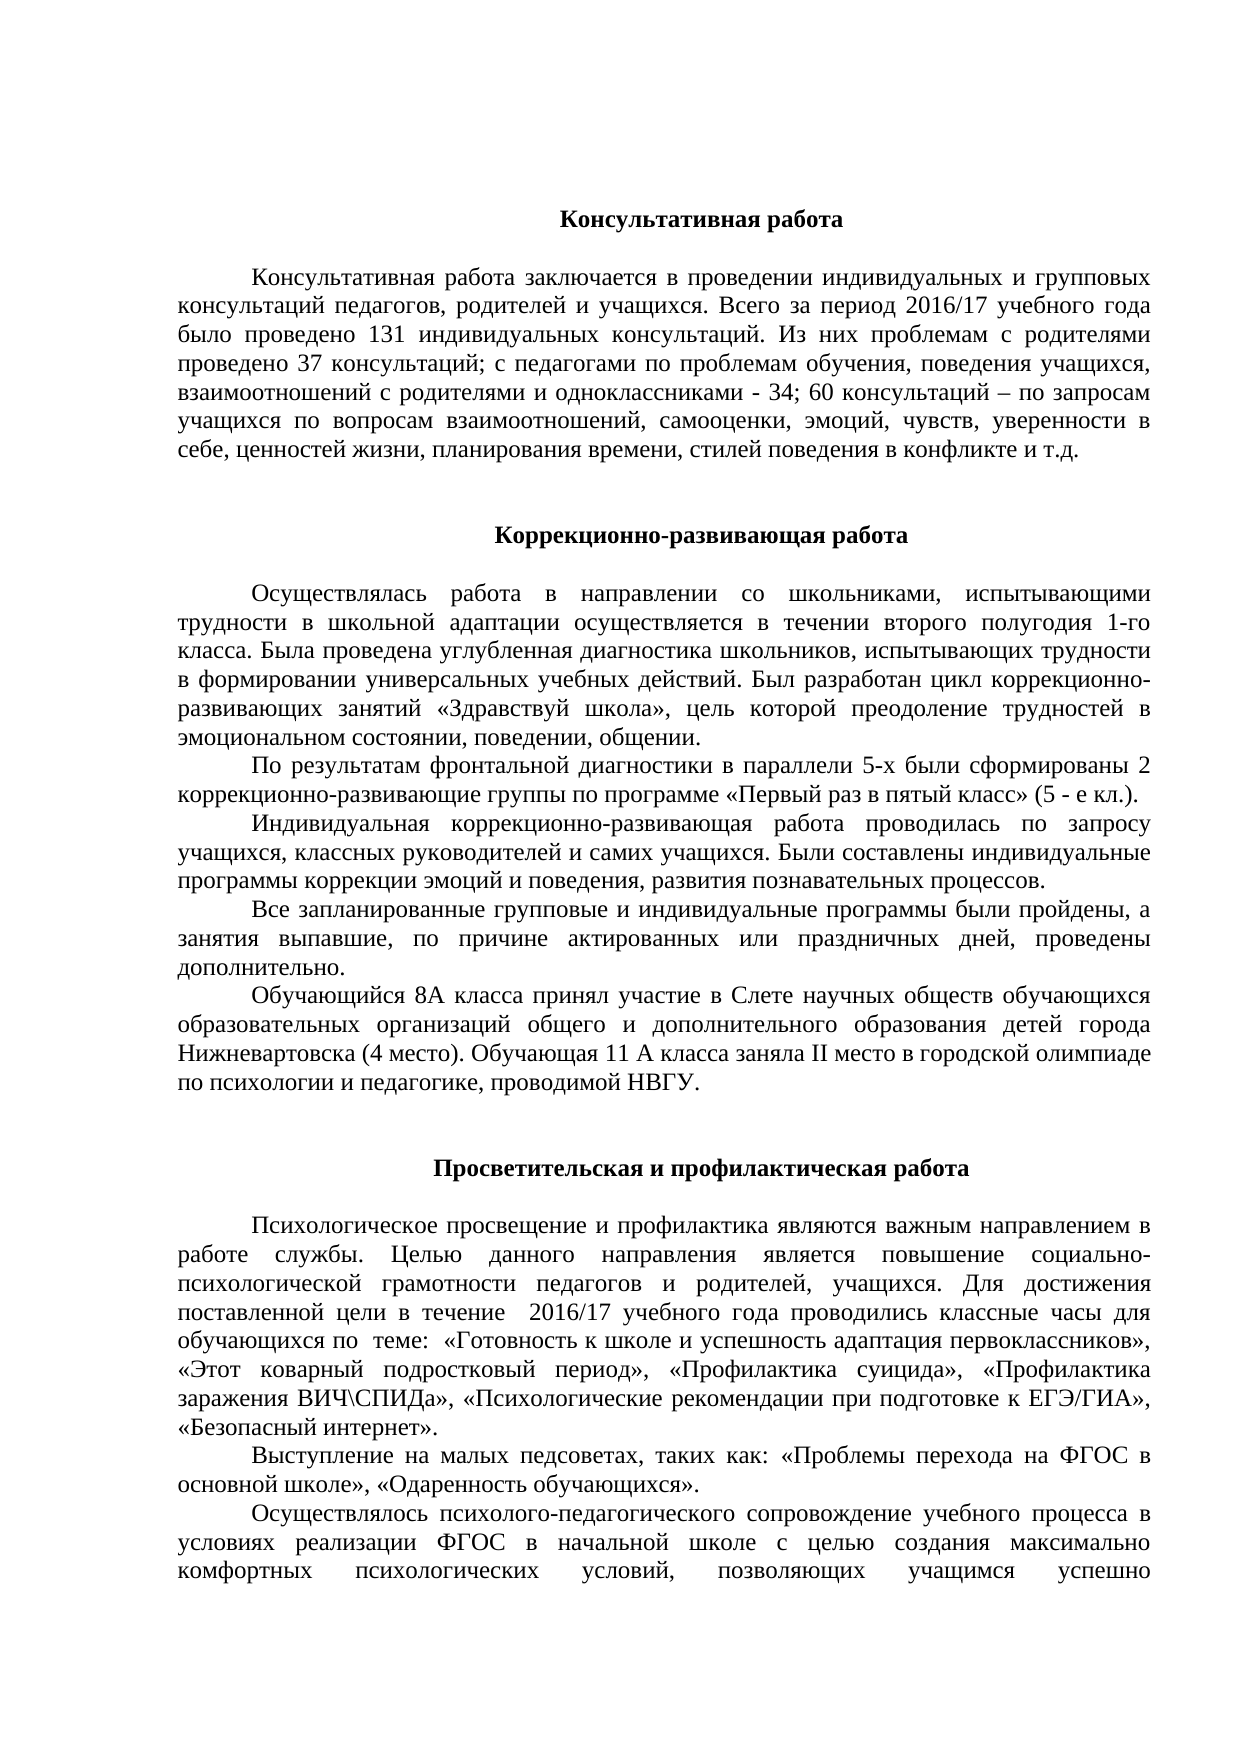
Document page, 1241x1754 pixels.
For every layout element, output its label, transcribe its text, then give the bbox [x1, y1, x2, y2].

text Коррекционно-развивающая работа [177, 521, 1152, 549]
text Осуществлялась работа в направлении со школьниками, испытывающими трудности в школьной адаптации осуществляется в течении второго полугодия 1-го класса. Была проведена углубленная диагностика школьников, испытывающих трудности в формировании универсальных учебных действий. Был разработан цикл коррекционно-развивающих занятий «Здравствуй школа», цель которой преодоление трудностей в эмоциональном состоянии, поведении, общении. [177, 578, 1152, 751]
text По результатам фронтальной диагностики в параллели 5-х были сформированы 2 коррекционно-развивающие группы по программе «Первый раз в пятый класс» (5 - е кл.). [177, 751, 1152, 808]
text Все запланированные групповые и индивидуальные программы были пройдены, а занятия выпавшие, по причине актированных или праздничных дней, проведены дополнительно. [177, 894, 1152, 981]
text Консультативная работа [177, 204, 1152, 233]
text Просветительская и профилактическая работа [177, 1153, 1152, 1182]
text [177, 1498, 1152, 1584]
text Обучающийся 8А класса принял участие в Слете научных обществ обучающихся образовательных организаций общего и дополнительного образования детей города Нижневартовска (4 место). Обучающая 11 А класса заняла II место в городской олимпиаде по психологии и педагогике, проводимой НВГУ. [177, 981, 1152, 1096]
text Психологическое просвещение и профилактика являются важным направлением в работе службы. Целью данного направления является повышение социально-психологической грамотности педагогов и родителей, учащихся. Для достижения поставленной цели в течение 2016/17 учебного года проводились классные часы для обучающихся по теме: «Готовность к школе и успешность адаптация первоклассников», «Этот коварный подростковый период», «Профилактика суицида», «Профилактика заражения ВИЧ\СПИДа», «Психологические рекомендации при подготовке к ЕГЭ/ГИА», «Безопасный интернет». [177, 1211, 1152, 1441]
text Консультативная работа заключается в проведении индивидуальных и групповых консультаций педагогов, родителей и учащихся. Всего за период 2016/17 учебного года было проведено 131 индивидуальных консультаций. Из них проблемам с родителями проведено 37 консультаций; с педагогами по проблемам обучения, поведения учащихся, взаимоотношений с родителями и одноклассниками - 34; 60 консультаций – по запросам учащихся по вопросам взаимоотношений, самооценки, эмоций, чувств, уверенности в себе, ценностей жизни, планирования времени, стилей поведения в конфликте и т.д. [177, 262, 1152, 463]
text Выступление на малых педсоветах, таких как: «Проблемы перехода на ФГОС в основной школе», «Одаренность обучающихся». [177, 1441, 1152, 1498]
text Индивидуальная коррекционно-развивающая работа проводилась по запросу учащихся, классных руководителей и самих учащихся. Были составлены индивидуальные программы коррекции эмоций и поведения, развития познавательных процессов. [177, 808, 1152, 894]
